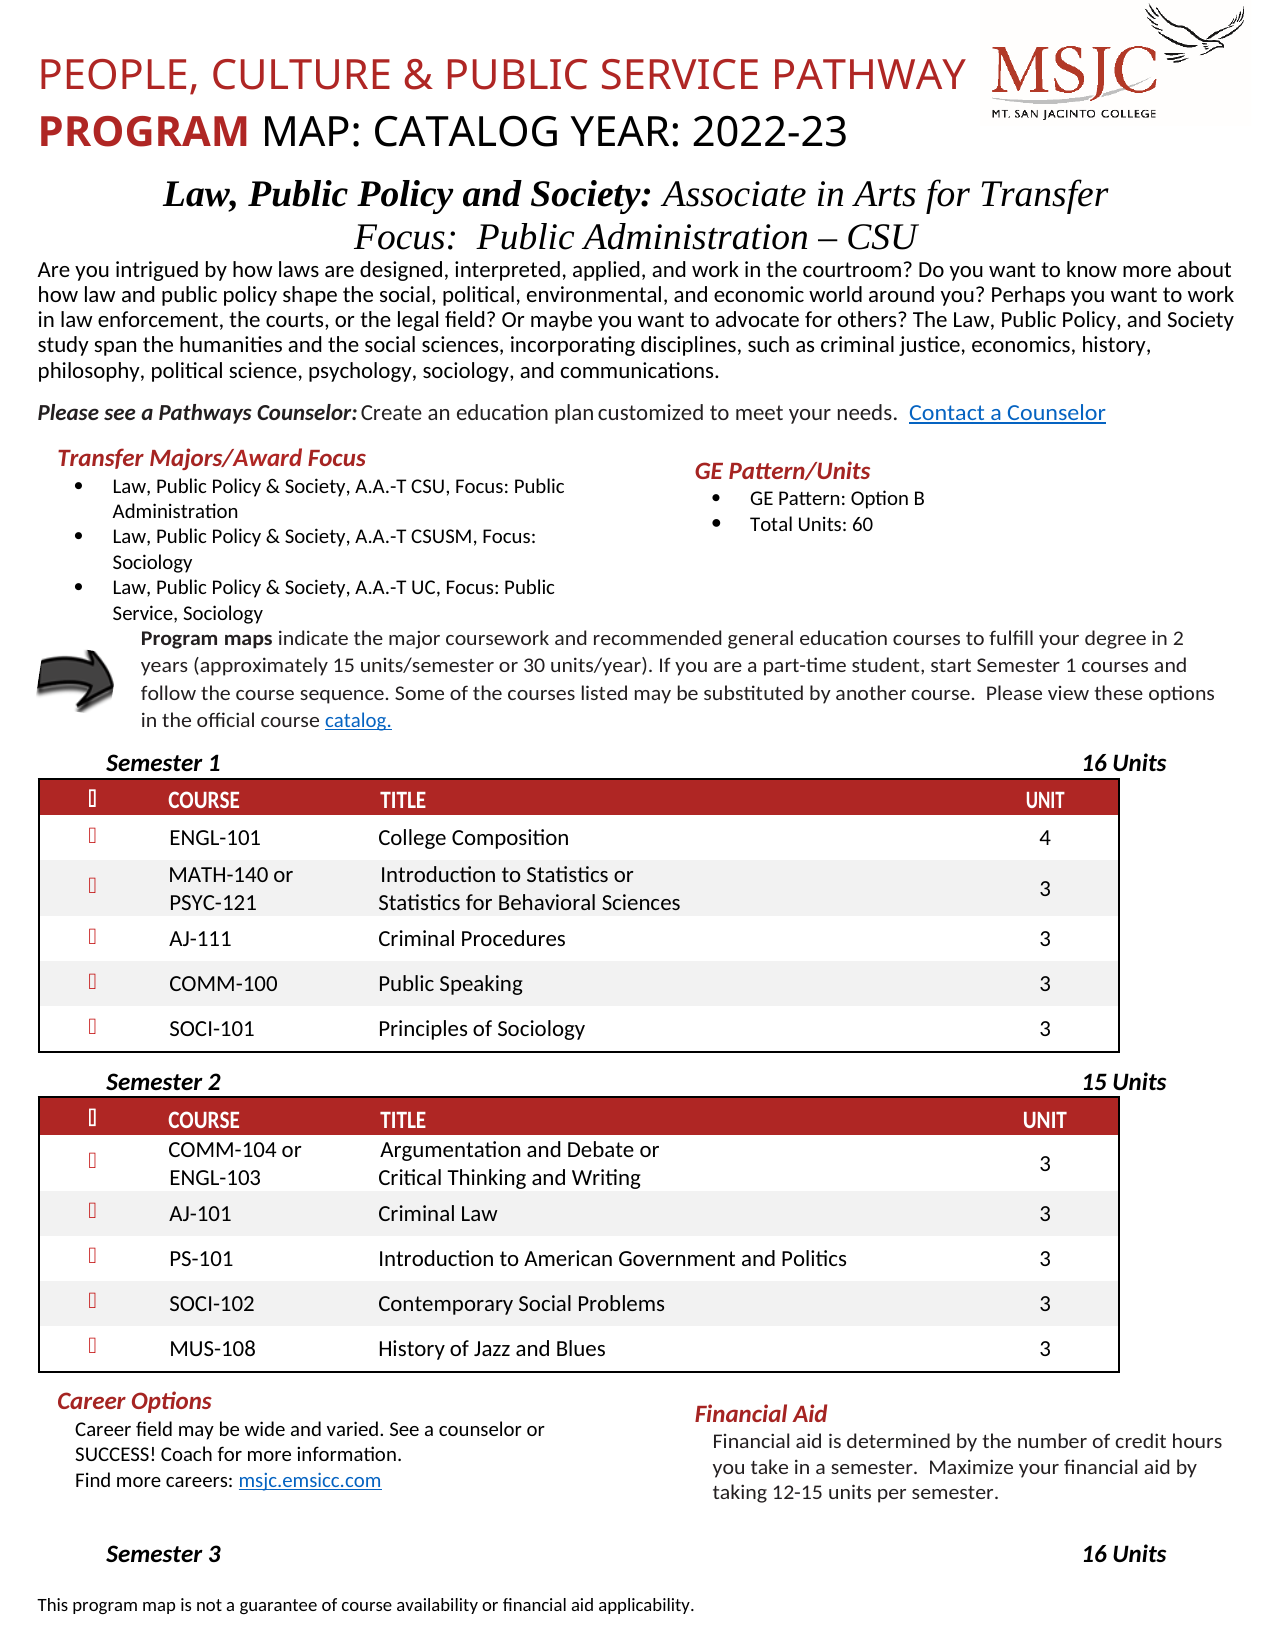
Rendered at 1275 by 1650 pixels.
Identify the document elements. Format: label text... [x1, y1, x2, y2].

table_cell 3 [981, 916, 1118, 961]
text Financial aid is determined by the number of credit hours you take in a semester. Maximize your financial aid by taking 12-15 units per semester. [712, 1428, 1237, 1505]
table_cell SOCI-101 [157, 1006, 369, 1051]
list Law, Public Policy & Society, A.A.-T CSU, Focus: Public Administration [75, 473, 600, 524]
table_cell Criminal Procedures [369, 916, 981, 961]
text Program maps indicate the major coursework and recommended general education courses to fulfill your degree in 2 years (approximately 15 units/semester or 30 units/year). If you are a part-time student, start Semester 1 courses and follow the course sequence. Some of the courses listed may be substituted by another course. Please view these options in the official course catalog. [141, 625, 1237, 733]
table_cell 3 [981, 1135, 1118, 1191]
table_cell [40, 1135, 157, 1191]
subtitle GE Pattern/Units [694, 455, 1237, 485]
subtitle Career Options [57, 1386, 600, 1416]
table_cell AJ-101 [157, 1191, 369, 1236]
text Find more careers: msjc.emsicc.com [75, 1467, 600, 1492]
table_cell SOCI-102 [157, 1281, 369, 1326]
picture [34, 643, 119, 717]
table_cell Introduction to American Government and Politics [369, 1236, 981, 1281]
table_cell MATH-140 or PSYC-121 [157, 860, 369, 916]
table_cell 3 [981, 1326, 1118, 1371]
table_cell AJ-111 [157, 916, 369, 961]
table_cell [40, 815, 157, 860]
table_cell 3 [981, 1006, 1118, 1051]
table_header TITLE [369, 1098, 981, 1135]
table_cell College Composition [369, 815, 981, 860]
table_cell Contemporary Social Problems [369, 1281, 981, 1326]
text Semester 2 15 Units [37, 1066, 1237, 1096]
text Focus: Public Administration – CSU [37, 214, 1237, 257]
table_cell [40, 961, 157, 1006]
table_cell COMM-100 [157, 961, 369, 1006]
table_cell Argumentation and Debate or Critical Thinking and Writing [369, 1135, 981, 1191]
text Please see a Pathways Counselor: Create an education plan customized to meet your needs. Contact a Counselor [37, 400, 1237, 426]
list Law, Public Policy & Society, A.A.-T CSUSM, Focus: Sociology [75, 524, 600, 574]
subtitle Financial Aid [694, 1398, 1237, 1428]
text Career field may be wide and varied. See a counselor or SUCCESS! Coach for more information. [75, 1416, 600, 1467]
table_cell 3 [981, 1191, 1118, 1236]
picture [979, 0, 1252, 126]
table_cell 3 [981, 1281, 1118, 1326]
table_cell 3 [981, 860, 1118, 916]
text Law, Public Policy and Society: Associate in Arts for Transfer [37, 171, 1237, 214]
table_cell [40, 916, 157, 961]
table_cell [40, 1281, 157, 1326]
table_cell [40, 1326, 157, 1371]
table_cell ENGL-101 [157, 815, 369, 860]
list GE Pattern: Option B [712, 485, 1237, 511]
table_header COURSE [157, 780, 369, 815]
table_cell Principles of Sociology [369, 1006, 981, 1051]
table_cell [40, 860, 157, 916]
table_header UNIT [981, 780, 1118, 815]
table_cell PS-101 [157, 1236, 369, 1281]
table_header [40, 780, 157, 815]
table_cell Criminal Law [369, 1191, 981, 1236]
table_cell MUS-108 [157, 1326, 369, 1371]
text Semester 1 16 Units [37, 747, 1237, 778]
table_cell [40, 1006, 157, 1051]
table_cell 3 [981, 1236, 1118, 1281]
table_cell Introduction to Statistics or Statistics for Behavioral Sciences [369, 860, 981, 916]
text Semester 3 16 Units [37, 1538, 1237, 1569]
subtitle Transfer Majors/Award Focus [57, 442, 600, 473]
table_header UNIT [981, 1098, 1118, 1135]
table_cell 4 [981, 815, 1118, 860]
table_header [40, 1098, 157, 1135]
table_cell 3 [981, 961, 1118, 1006]
table_cell COMM-104 or ENGL-103 [157, 1135, 369, 1191]
table_cell Public Speaking [369, 961, 981, 1006]
table_header TITLE [369, 780, 981, 815]
list Law, Public Policy & Society, A.A.-T UC, Focus: Public Service, Sociology [75, 574, 600, 625]
list Total Units: 60 [712, 511, 1237, 536]
table_cell History of Jazz and Blues [369, 1326, 981, 1371]
table_header COURSE [157, 1098, 369, 1135]
table_cell [40, 1191, 157, 1236]
table_cell [40, 1236, 157, 1281]
text Are you intrigued by how laws are designed, interpreted, applied, and work in the courtroom? Do you want to know more about how law and public policy shape the social, political, environmental, and economic world around you? Perhaps you want to work in law enforcement, the courts, or the legal field? Or maybe you want to advocate for others? The Law, Public Policy, and Society study span the humanities and the social sciences, incorporating disciplines, such as criminal justice, economics, history, philosophy, political science, psychology, sociology, and communications. [37, 257, 1237, 384]
